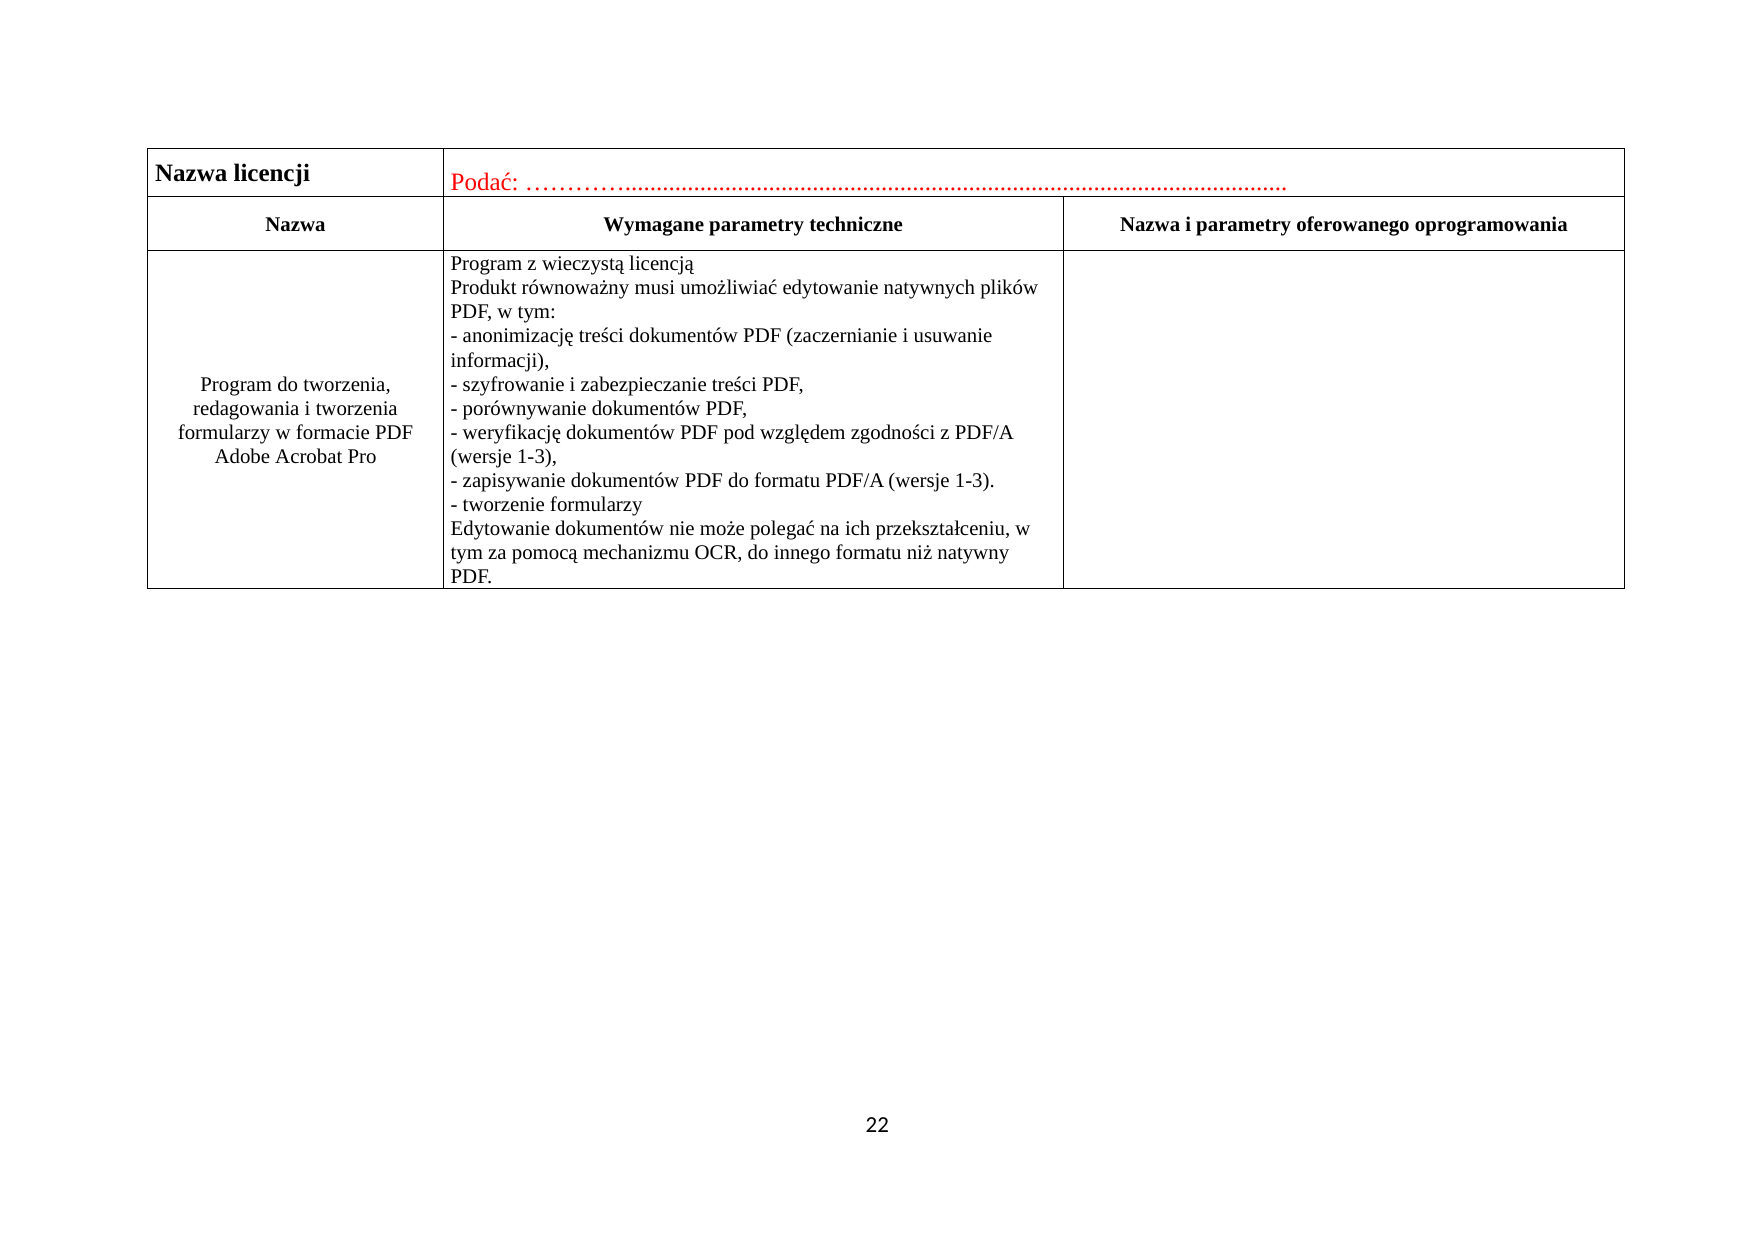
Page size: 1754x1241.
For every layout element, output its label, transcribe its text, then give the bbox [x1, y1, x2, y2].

table_cell Nazwa [148, 197, 443, 250]
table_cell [444, 149, 1624, 196]
table_cell Program z wieczystą licencją Produkt równoważny musi umożliwiać edytowanie natywnych plików PDF, w tym: - anonimizację treści dokumentów PDF (zaczernianie i usuwanie informacji), - szyfrowanie i zabezpieczanie treści PDF, - porównywanie dokumentów PDF, - weryfikację dokumentów PDF pod względem zgodności z PDF/A (wersje 1-3), - zapisywanie dokumentów PDF do formatu PDF/A (wersje 1-3). - tworzenie formularzy Edytowanie dokumentów nie może polegać na ich przekształceniu, w tym za pomocą mechanizmu OCR, do innego formatu niż natywny PDF. [444, 251, 1063, 588]
table_cell Program do tworzenia, redagowania i tworzenia formularzy w formacie PDF Adobe Acrobat Pro [148, 251, 443, 588]
table_cell [1064, 251, 1624, 588]
table_cell Nazwa i parametry oferowanego oprogramowania [1064, 197, 1624, 250]
table_cell Wymagane parametry techniczne [444, 197, 1063, 250]
table_cell Nazwa licencji [148, 149, 443, 196]
